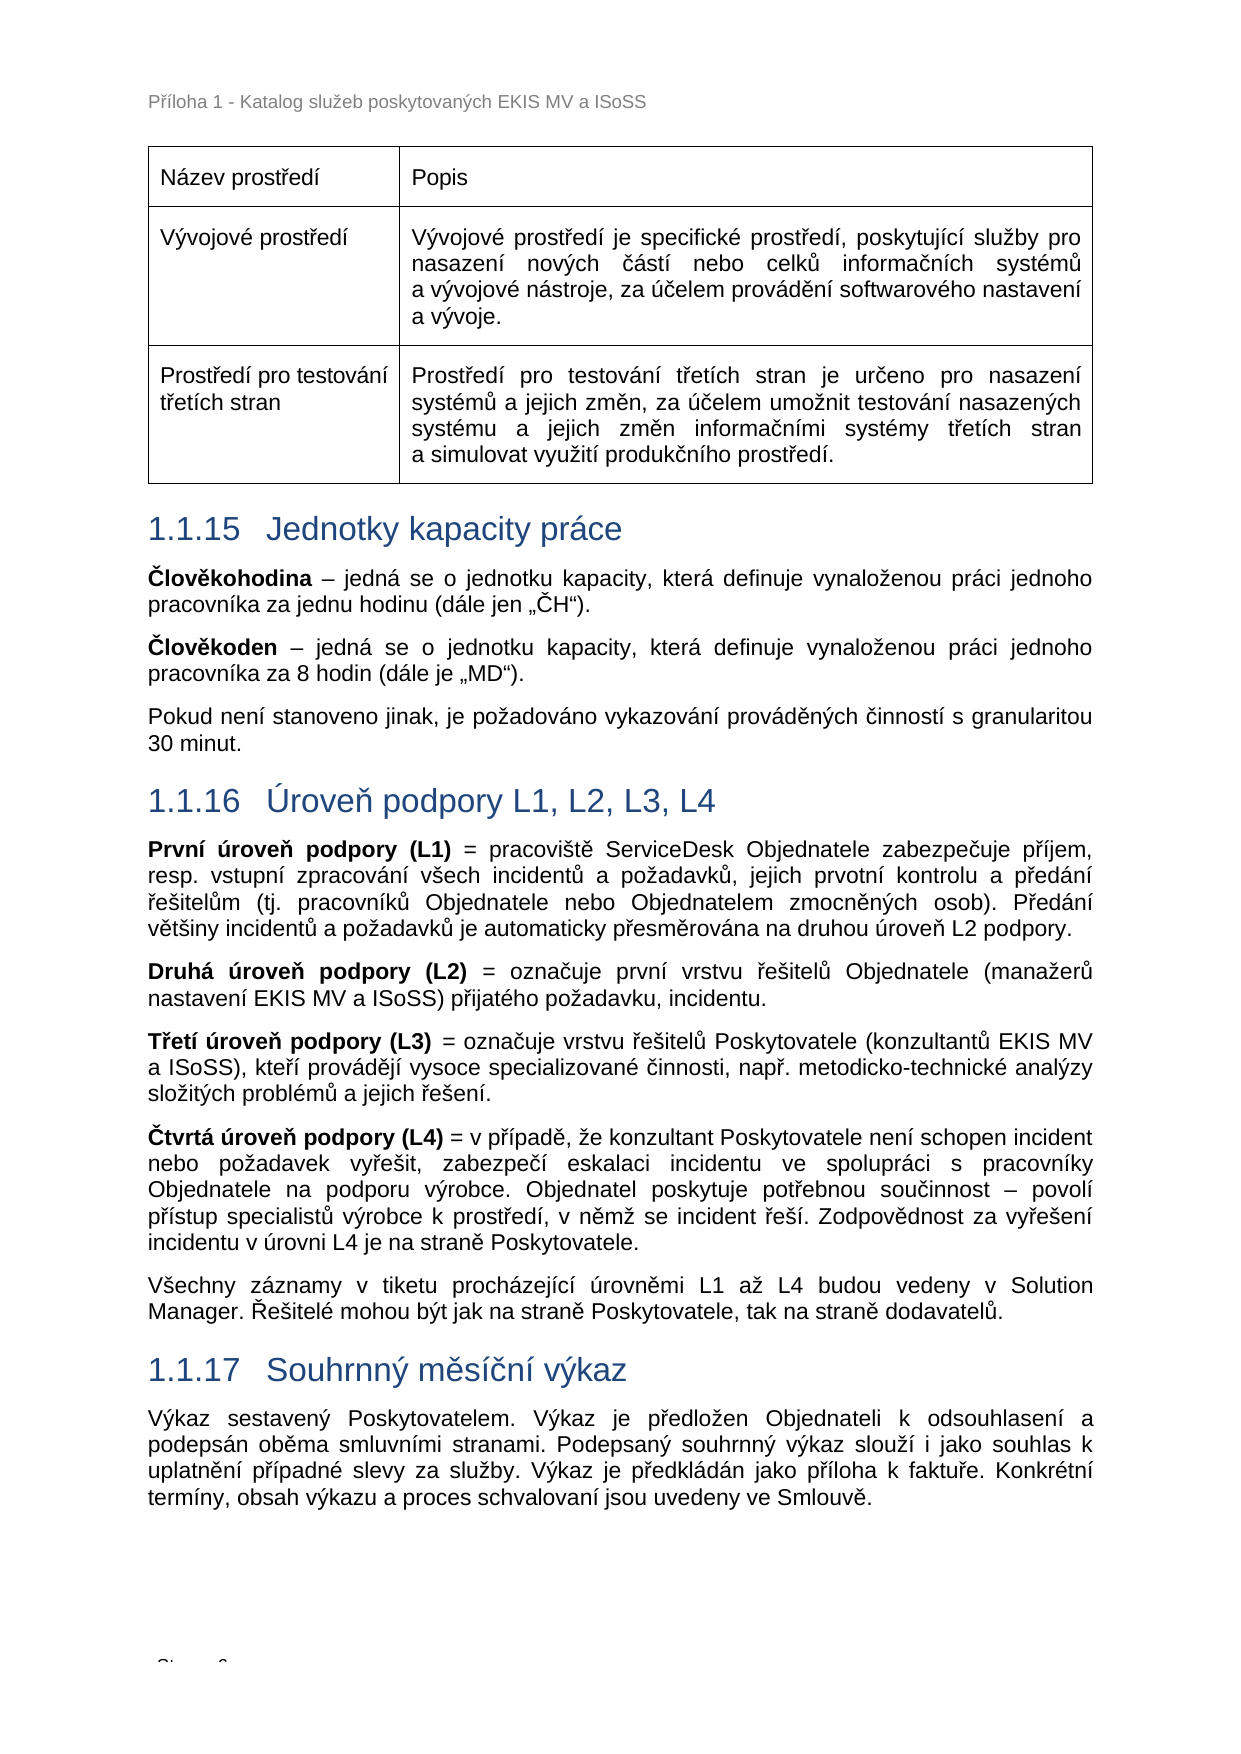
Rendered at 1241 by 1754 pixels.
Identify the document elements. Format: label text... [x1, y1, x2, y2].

text Pokud není stanoveno jinak, je požadováno vykazování prováděných činností s granularitou 30 minut. [148, 703, 1093, 756]
text Výkaz sestavený Poskytovatelem. Výkaz je předložen Objednateli k odsouhlasení a podepsán oběma smluvními stranami. Podepsaný souhrnný výkaz slouží i jako souhlas k uplatnění případné slevy za služby. Výkaz je předkládán jako příloha k faktuře. Konkrétní termíny, obsah výkazu a proces schvalovaní jsou uvedeny ve Smlouvě. [148, 1405, 1093, 1510]
subtitle Úroveň podpory L1, L2, L3, L4 [148, 781, 1146, 820]
table_cell Vývojové prostředí je specifické prostředí, poskytující služby pro nasazení nových částí nebo celků informačních systémů a vývojové nástroje, za účelem provádění softwarového nastavení a vývoje. [400, 207, 1092, 344]
table_cell Vývojové prostředí [149, 207, 399, 344]
table_header Popis [400, 147, 1092, 206]
table_cell Prostředí pro testování třetích stran je určeno pro nasazení systémů a jejich změn, za účelem umožnit testování nasazených systému a jejich změn informačními systémy třetích stran a simulovat využití produkčního prostředí. [400, 346, 1092, 483]
subtitle Jednotky kapacity práce [148, 509, 1146, 548]
text Čtvrtá úroveň podpory (L4) = v případě, že konzultant Poskytovatele není schopen incident nebo požadavek vyřešit, zabezpečí eskalaci incidentu ve spolupráci s pracovníky Objednatele na podporu výrobce. Objednatel poskytuje potřebnou součinnost – povolí přístup specialistů výrobce k prostředí, v němž se incident řeší. Zodpovědnost za vyřešení incidentu v úrovni L4 je na straně Poskytovatele. [148, 1123, 1093, 1255]
text Člověkoden – jedná se o jednotku kapacity, která definuje vynaloženou práci jednoho pracovníka za 8 hodin (dále je „MD“). [148, 634, 1093, 687]
text Třetí úroveň podpory (L3) = označuje vrstvu řešitelů Poskytovatele (konzultantů EKIS MV a ISoSS), kteří provádějí vysoce specializované činnosti, např. metodicko-technické analýzy složitých problémů a jejich řešení. [148, 1028, 1093, 1107]
text Druhá úroveň podpory (L2) = označuje první vrstvu řešitelů Objednatele (manažerů nastavení EKIS MV a ISoSS) přijatého požadavku, incidentu. [148, 958, 1093, 1011]
text Všechny záznamy v tiketu procházející úrovněmi L1 až L4 budou vedeny v Solution Manager. Řešitelé mohou být jak na straně Poskytovatele, tak na straně dodavatelů. [148, 1272, 1093, 1324]
table_header Název prostředí [149, 147, 399, 206]
text Člověkohodina – jedná se o jednotku kapacity, která definuje vynaloženou práci jednoho pracovníka za jednu hodinu (dále jen „ČH“). [148, 564, 1093, 617]
table_cell Prostředí pro testování třetích stran [149, 346, 399, 483]
text První úroveň podpory (L1) = pracoviště ServiceDesk Objednatele zabezpečuje příjem, resp. vstupní zpracování všech incidentů a požadavků, jejich prvotní kontrolu a předání řešitelům (tj. pracovníků Objednatele nebo Objednatelem zmocněných osob). Předání většiny incidentů a požadavků je automaticky přesměrována na druhou úroveň L2 podpory. [148, 836, 1093, 942]
subtitle Souhrnný měsíční výkaz [148, 1350, 1146, 1388]
